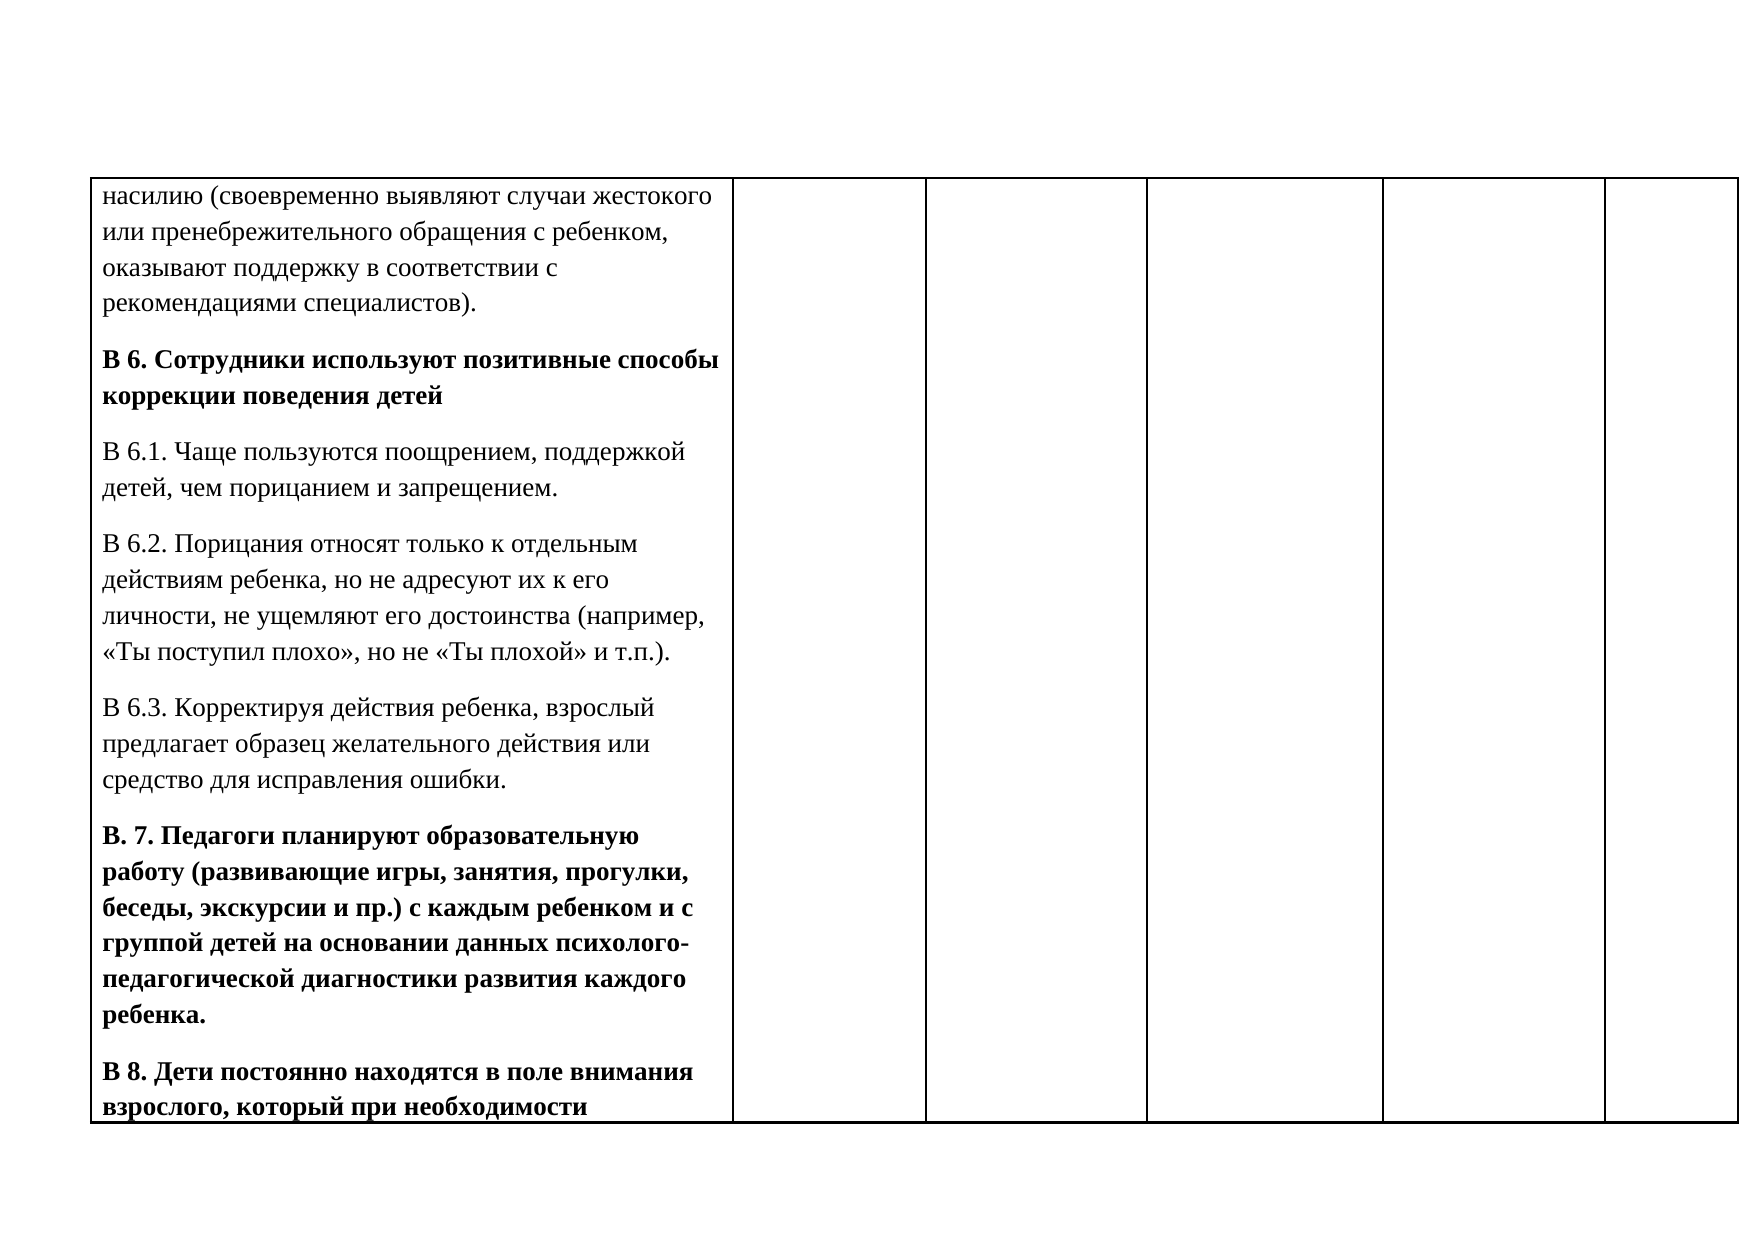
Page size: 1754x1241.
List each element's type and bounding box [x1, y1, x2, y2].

table_cell [1384, 179, 1604, 1121]
table_cell [1148, 179, 1382, 1121]
table_cell [927, 179, 1146, 1121]
table_cell [92, 179, 732, 1121]
table_cell [734, 179, 925, 1121]
table_cell [1606, 179, 1737, 1121]
